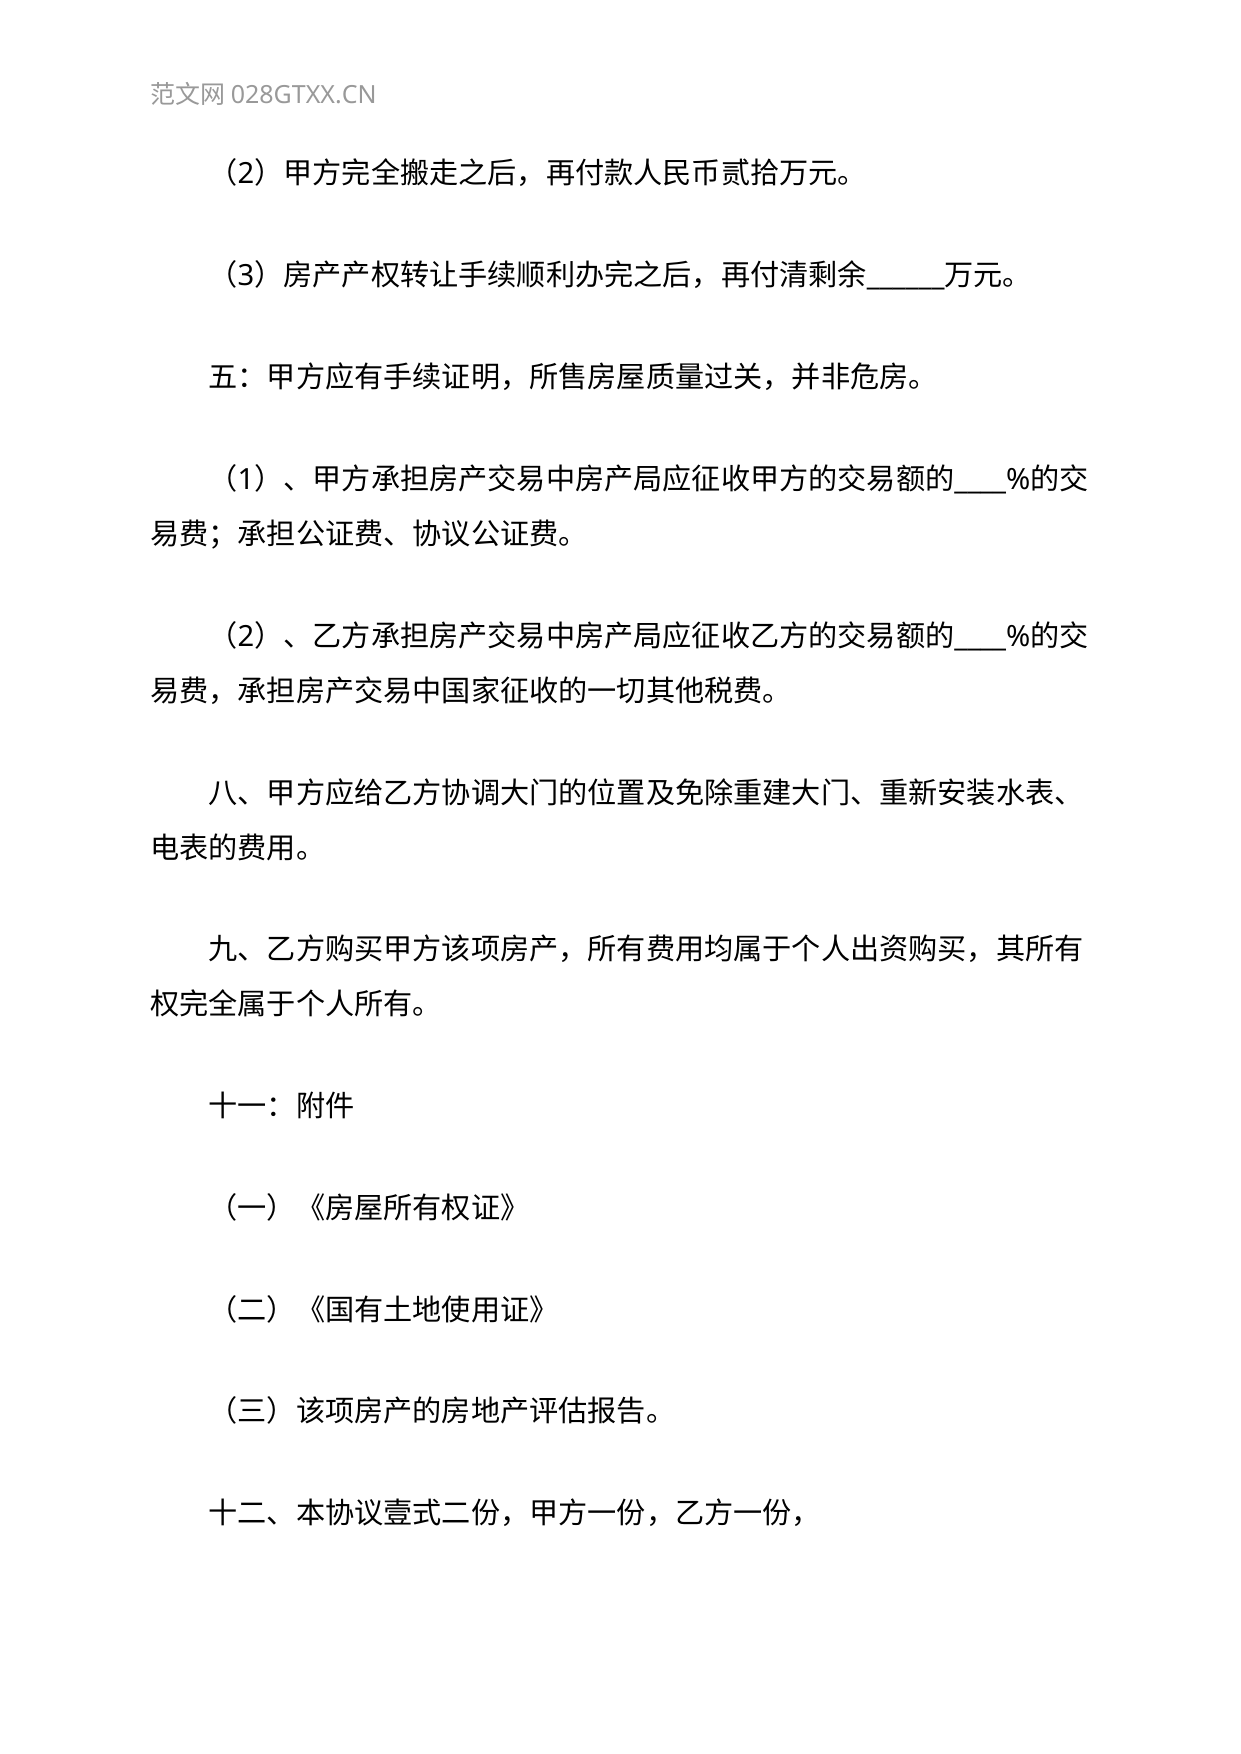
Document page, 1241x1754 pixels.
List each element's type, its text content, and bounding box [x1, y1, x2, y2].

text 八、甲方应给乙方协调大门的位置及免除重建大门、重新安装水表、电表的费用。 [150, 769, 1090, 866]
text 九、乙方购买甲方该项房产，所有费用均属于个人出资购买，其所有权完全属于个人所有。 [150, 926, 1090, 1023]
text （二）《国有土地使用证》 [150, 1286, 1090, 1328]
text （一）《房屋所有权证》 [150, 1184, 1090, 1227]
text 五：甲方应有手续证明，所售房屋质量过关，并非危房。 [150, 354, 1090, 396]
text （1）、甲方承担房产交易中房产局应征收甲方的交易额的____%的交易费；承担公证费、协议公证费。 [150, 456, 1090, 553]
text （2）甲方完全搬走之后，再付款人民币贰拾万元。 [150, 150, 1090, 192]
text （2）、乙方承担房产交易中房产局应征收乙方的交易额的____%的交易费，承担房产交易中国家征收的一切其他税费。 [150, 612, 1090, 710]
text 十一：附件 [150, 1083, 1090, 1125]
text （三）该项房产的房地产评估报告。 [150, 1388, 1090, 1430]
text 十二、本协议壹式二份，甲方一份，乙方一份， [150, 1490, 1090, 1532]
text （3）房产产权转让手续顺利办完之后，再付清剩余______万元。 [150, 252, 1090, 294]
